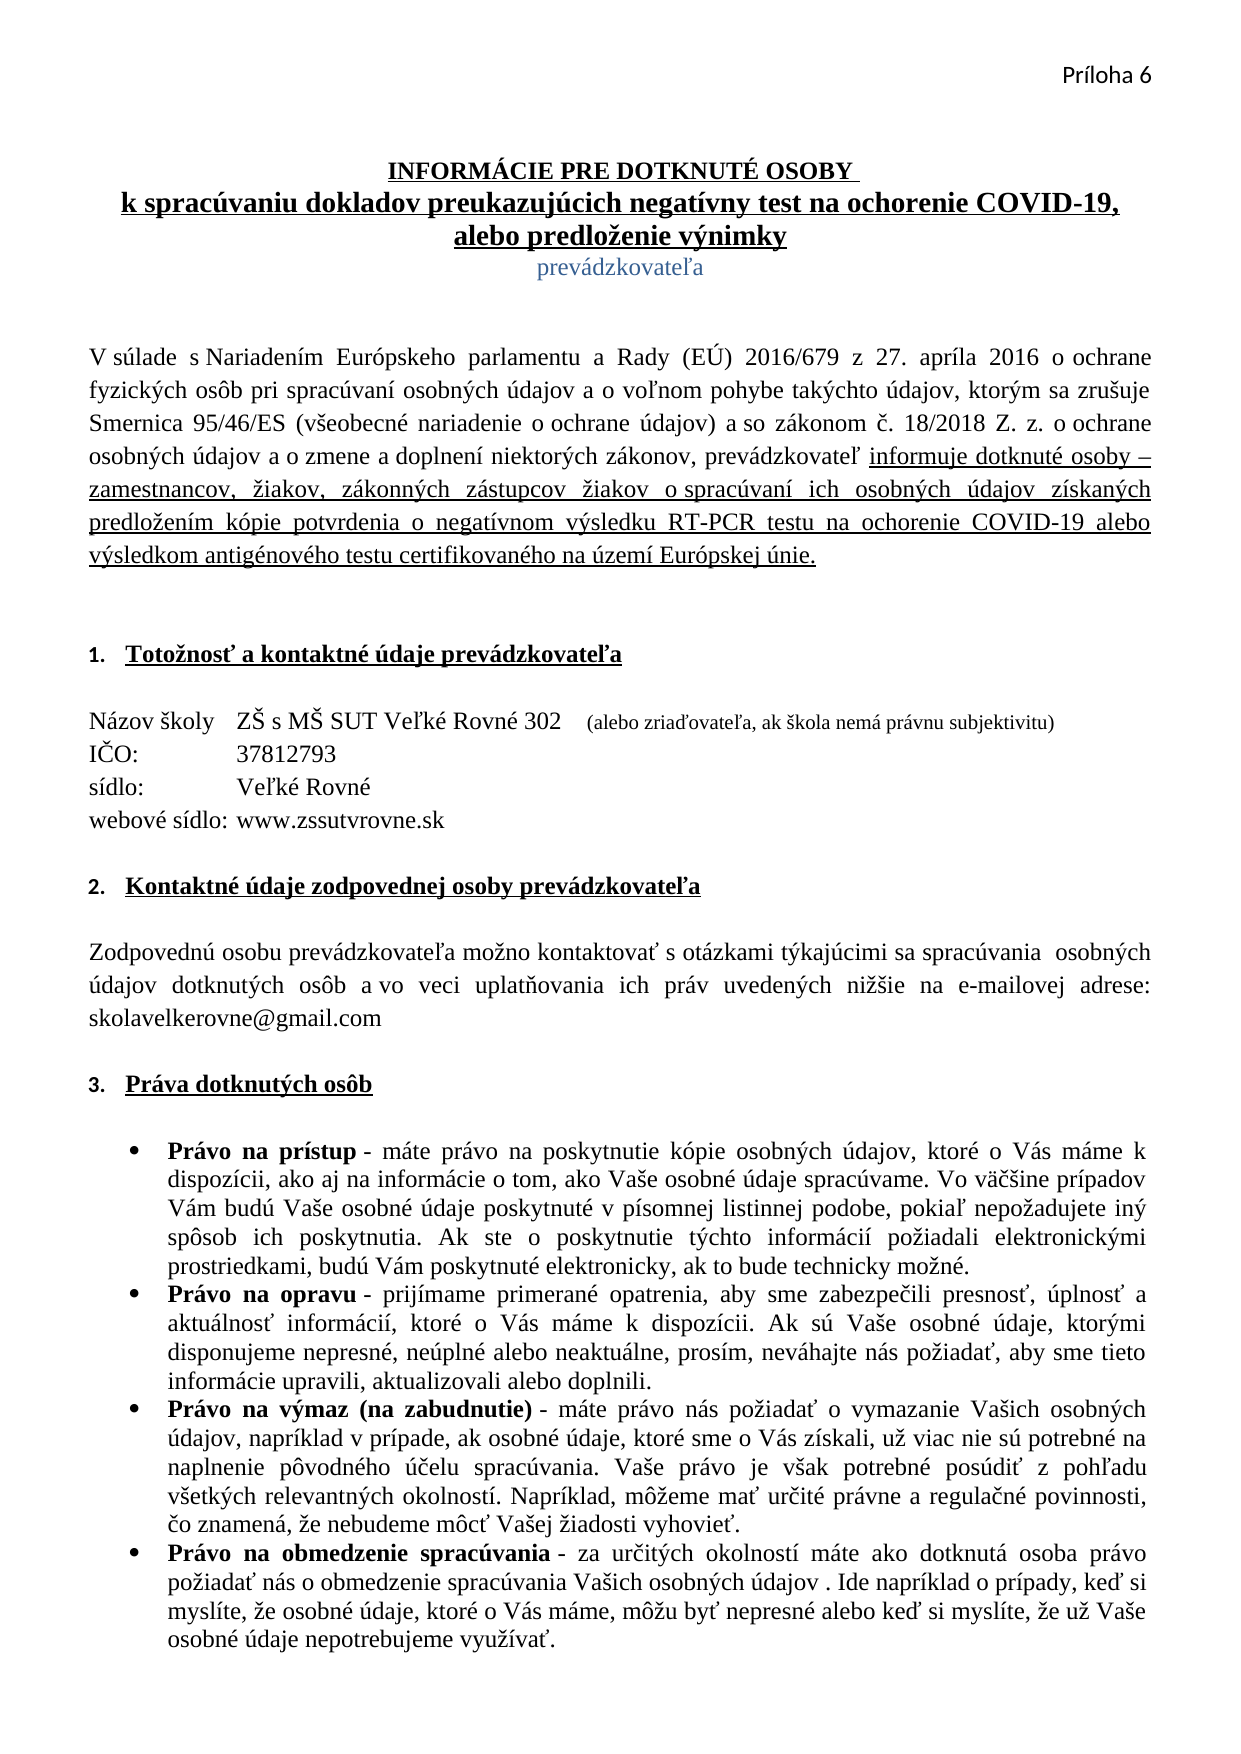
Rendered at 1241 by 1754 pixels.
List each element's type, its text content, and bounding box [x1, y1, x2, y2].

text INFORMÁCIE PRE DOTKNUTÉ OSOBY [89, 156, 1152, 185]
list Kontaktné údaje zodpovednej osoby prevádzkovateľa [88, 871, 1152, 900]
list Právo na opravu - prijímame primerané opatrenia, aby sme zabezpečili presnosť, úplnosť a aktuálnosť informácií, ktoré o Vás máme k dispozícii. Ak sú Vaše osobné údaje, ktorými disponujeme nepresné, neúplné alebo neaktuálne, prosím, neváhajte nás požiadať, aby sme tieto informácie upravili, aktualizovali alebo doplnili. [130, 1279, 1147, 1394]
text Zodpovednú osobu prevádzkovateľa možno kontaktovať s otázkami týkajúcimi sa spracúvania osobných údajov dotknutých osôb a vo veci uplatňovania ich práv uvedených nižšie na e-mailovej adrese: skolavelkerovne@gmail.com [89, 937, 1152, 1032]
text V súlade s Nariadením Európskeho parlamentu a Rady (EÚ) 2016/679 z 27. apríla 2016 o ochrane fyzických osôb pri spracúvaní osobných údajov a o voľnom pohybe takýchto údajov, ktorým sa zrušuje Smernica 95/46/ES (všeobecné nariadenie o ochrane údajov) a so zákonom č. 18/2018 Z. z. o ochrane osobných údajov a o zmene a doplnení niektorých zákonov, prevádzkovateľ informuje dotknuté osoby – zamestnancov, žiakov, zákonných zástupcov žiakov o spracúvaní ich osobných údajov získaných predložením kópie potvrdenia o negatívnom výsledku RT-PCR testu na ochorenie COVID-19 alebo výsledkom antigénového testu certifikovaného na území Európskej únie. [89, 342, 1152, 569]
list Totožnosť a kontaktné údaje prevádzkovateľa [88, 639, 1152, 668]
text sídlo: Veľké Rovné [89, 772, 1152, 801]
list Právo na výmaz (na zabudnutie) - máte právo nás požiadať o vymazanie Vašich osobných údajov, napríklad v prípade, ak osobné údaje, ktoré sme o Vás získali, už viac nie sú potrebné na naplnenie pôvodného účelu spracúvania. Vaše právo je však potrebné posúdiť z pohľadu všetkých relevantných okolností. Napríklad, môžeme mať určité právne a regulačné povinnosti, čo znamená, že nebudeme môcť Vašej žiadosti vyhovieť. [130, 1394, 1147, 1538]
text IČO: 37812793 [89, 739, 1152, 768]
text k spracúvaniu dokladov preukazujúcich negatívny test na ochorenie COVID-19, alebo predloženie výnimky [89, 185, 1152, 252]
list Právo na obmedzenie spracúvania - za určitých okolností máte ako dotknutá osoba právo požiadať nás o obmedzenie spracúvania Vašich osobných údajov . Ide napríklad o prípady, keď si myslíte, že osobné údaje, ktoré o Vás máme, môžu byť nepresné alebo keď si myslíte, že už Vaše osobné údaje nepotrebujeme využívať. [130, 1538, 1147, 1653]
text prevádzkovateľa [89, 252, 1152, 281]
text Názov školy ZŠ s MŠ SUT Veľké Rovné 302 (alebo zriaďovateľa, ak škola nemá právnu subjektivitu) [89, 706, 1152, 734]
text webové sídlo: www.zssutvrovne.sk [89, 805, 1152, 834]
list Právo na prístup - máte právo na poskytnutie kópie osobných údajov, ktoré o Vás máme k dispozícii, ako aj na informácie o tom, ako Vaše osobné údaje spracúvame. Vo väčšine prípadov Vám budú Vaše osobné údaje poskytnuté v písomnej listinnej podobe, pokiaľ nepožadujete iný spôsob ich poskytnutia. Ak ste o poskytnutie týchto informácií požiadali elektronickými prostriedkami, budú Vám poskytnuté elektronicky, ak to bude technicky možné. [130, 1136, 1147, 1279]
list Práva dotknutých osôb [88, 1069, 1152, 1098]
